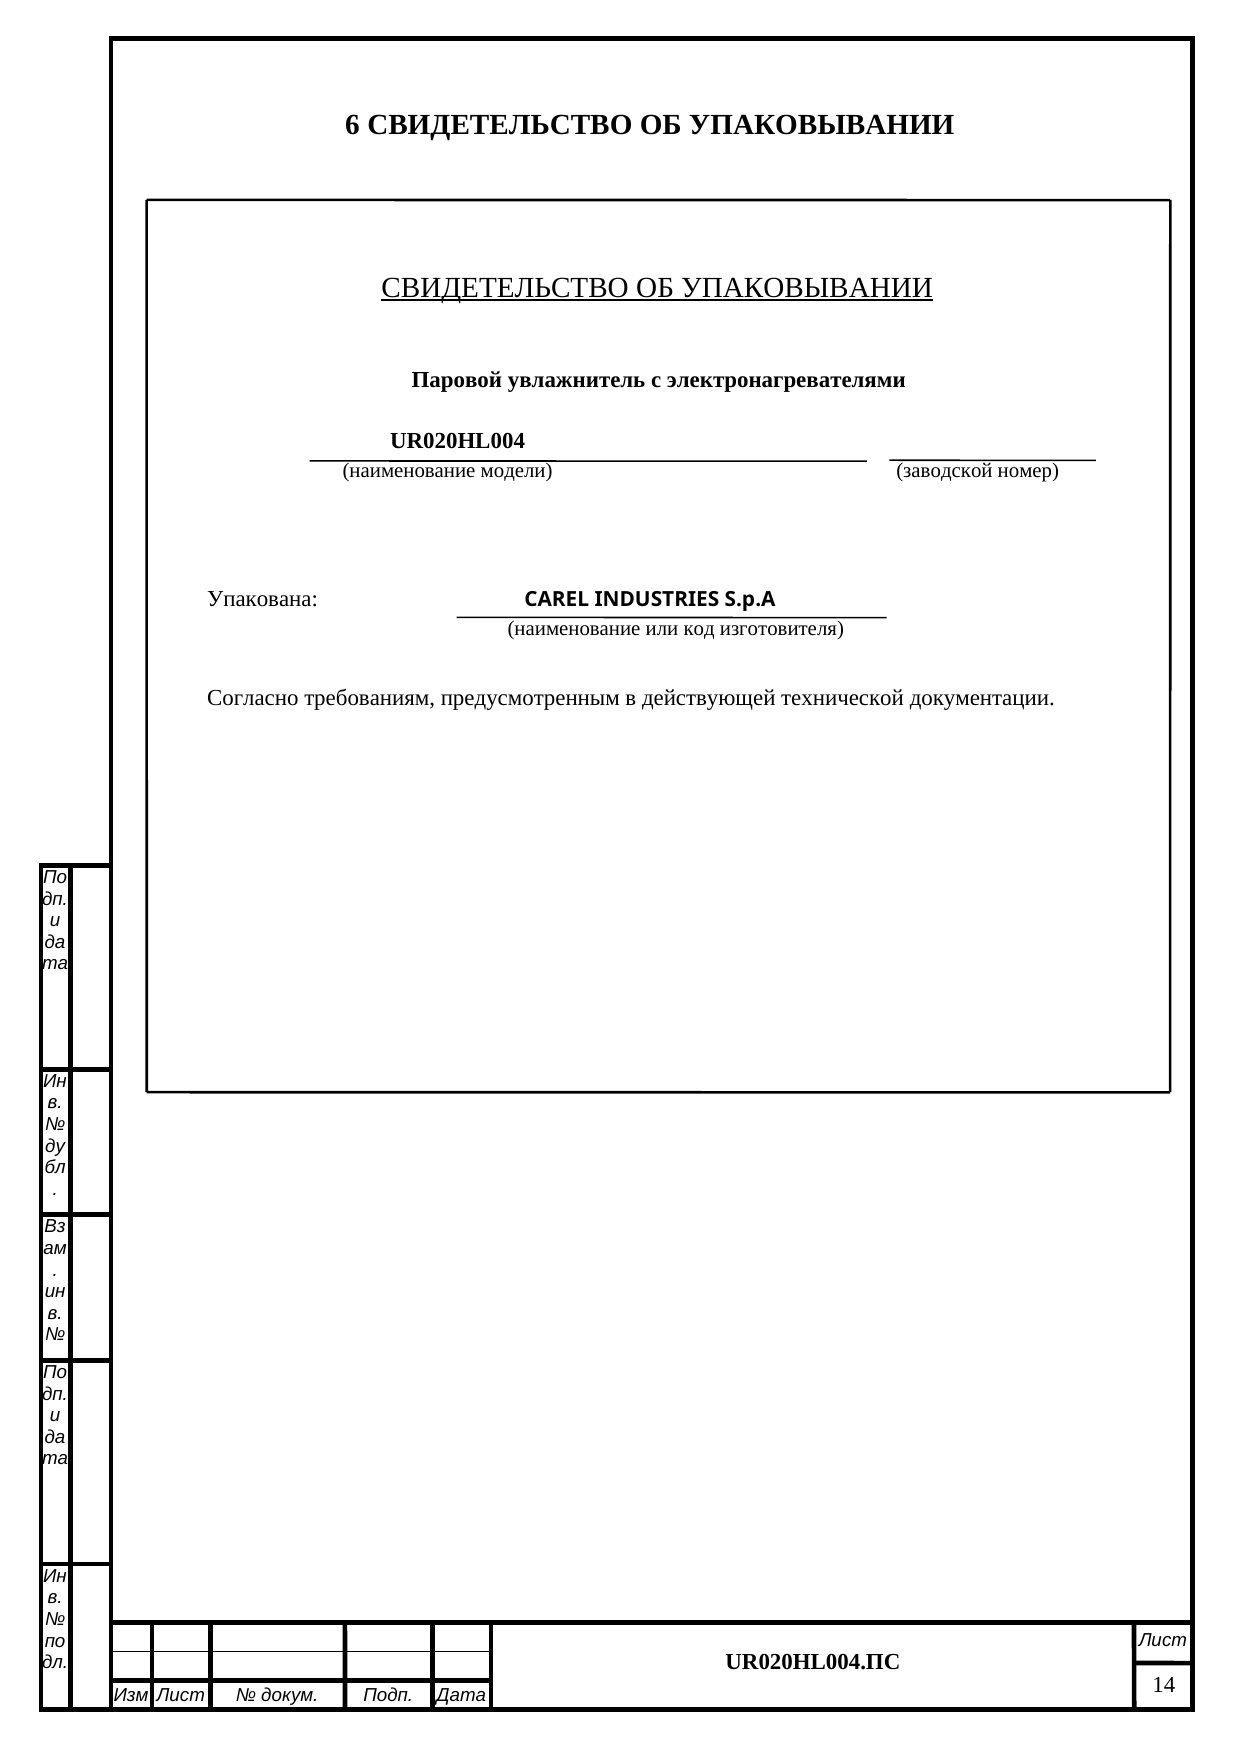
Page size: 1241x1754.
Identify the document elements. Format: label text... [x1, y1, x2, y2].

title Согласно требованиям, предусмотренным в действующей технической документации. [148, 684, 1146, 710]
title Упакована: CAREL INDUSTRIES S.p.A [148, 584, 1167, 612]
list СВИДЕТЕЛЬСТВО ОБ УПАКОВЫВАНИИ [133, 107, 1167, 141]
title (наименование модели) (заводской номер) [148, 458, 1167, 482]
title СВИДЕТЕЛЬСТВО ОБ УПАКОВЫВАНИИ [148, 270, 1167, 304]
title Паровой увлажнитель с электронагревателями [148, 366, 1168, 393]
title (наименование или код изготовителя) [148, 616, 1167, 640]
title UR020HL004 [148, 428, 1167, 454]
